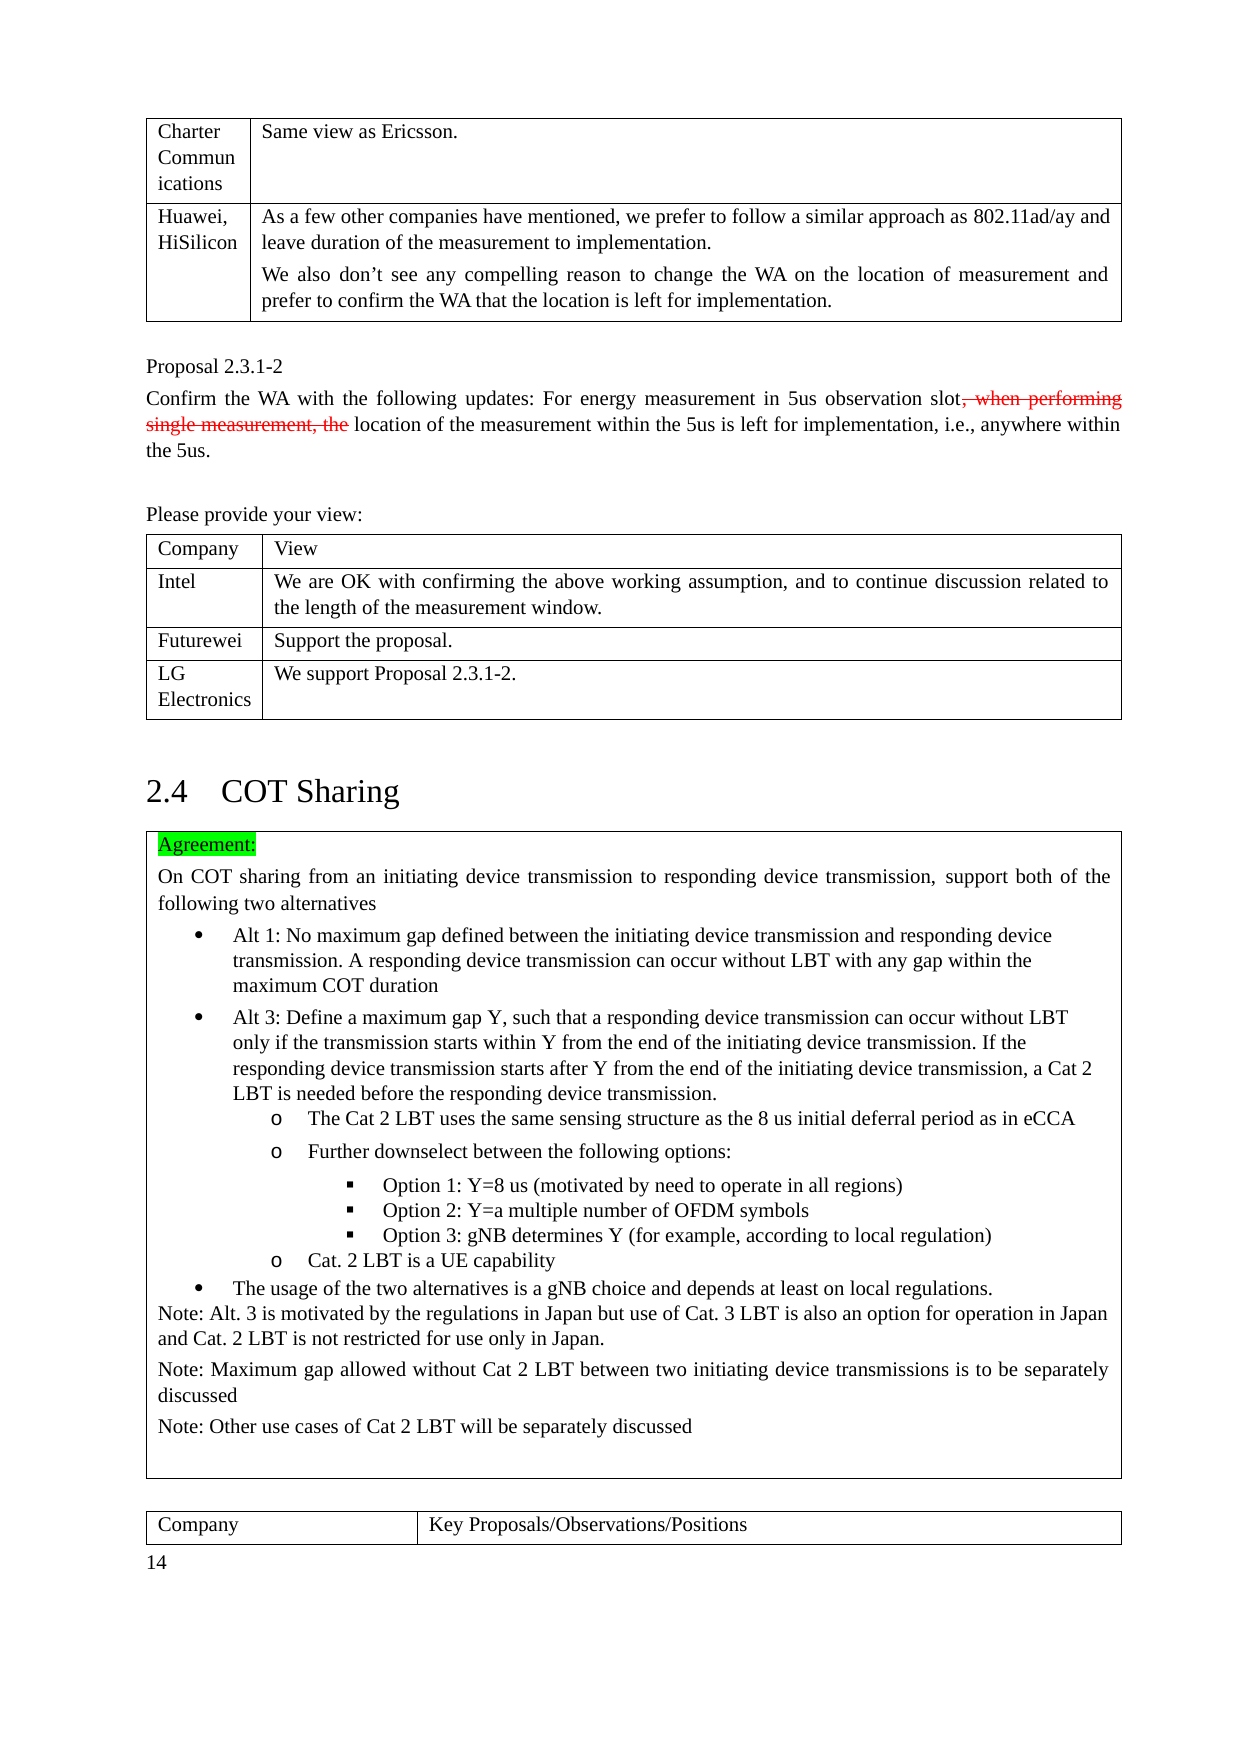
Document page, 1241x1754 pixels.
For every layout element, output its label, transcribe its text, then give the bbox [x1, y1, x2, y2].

table_cell Same view as Ericsson. [251, 119, 1121, 203]
table_header Key Proposals/Observations/Positions [418, 1512, 1121, 1544]
table_cell We support Proposal 2.3.1-2. [263, 661, 1121, 719]
text Proposal 2.3.1-2 [146, 354, 1122, 378]
table_cell We are OK with confirming the above working assumption, and to continue discussion related to the length of the measurement window. [263, 569, 1121, 627]
text Please provide your view: [146, 502, 1122, 526]
table_cell As a few other companies have mentioned, we prefer to follow a similar approach as 802.11ad/ay and leave duration of the measurement to implementation. We also don’t see any compelling reason to change the WA on the location of measurement and prefer to confirm the WA that the location is left for implementation. [251, 204, 1121, 321]
table_header Agreement: On COT sharing from an initiating device transmission to responding device transmission, support both of the following two alternatives Alt 1: No maximum gap defined between the initiating device transmission and responding device transmission. A responding device transmission can occur without LBT with any gap within the maximum COT duration Alt 3: Define a maximum gap Y, such that a responding device transmission can occur without LBT only if the transmission starts within Y from the end of the initiating device transmission. If the responding device transmission starts after Y from the end of the initiating device transmission, a Cat 2 LBT is needed before the responding device transmission. The Cat 2 LBT uses the same sensing structure as the 8 us initial deferral period as in eCCA Further downselect between the following options: Option 1: Y=8 us (motivated by need to operate in all regions) Option 2: Y=a multiple number of OFDM symbols Option 3: gNB determines Y (for example, according to local regulation) Cat. 2 LBT is a UE capability The usage of the two alternatives is a gNB choice and depends at least on local regulations. Note: Alt. 3 is motivated by the regulations in Japan but use of Cat. 3 LBT is also an option for operation in Japan and Cat. 2 LBT is not restricted for use only in Japan. Note: Maximum gap allowed without Cat 2 LBT between two initiating device transmissions is to be separately discussed Note: Other use cases of Cat 2 LBT will be separately discussed [147, 832, 1121, 1478]
text Confirm the WA with the following updates: For energy measurement in 5us observation slot, when performing single measurement, the location of the measurement within the 5us is left for implementation, i.e., anywhere within the 5us. [146, 386, 1122, 462]
table_cell Futurewei [147, 628, 262, 660]
table_cell Charter Communications [147, 119, 250, 203]
table_header View [263, 535, 1121, 568]
table_cell Support the proposal. [263, 628, 1121, 660]
subtitle COT Sharing [146, 771, 1122, 809]
table_header Company [147, 1512, 417, 1544]
table_cell LG Electronics [147, 661, 262, 719]
table_header Company [147, 535, 262, 568]
table_cell Huawei, HiSilicon [147, 204, 250, 321]
table_cell Intel [147, 569, 262, 627]
